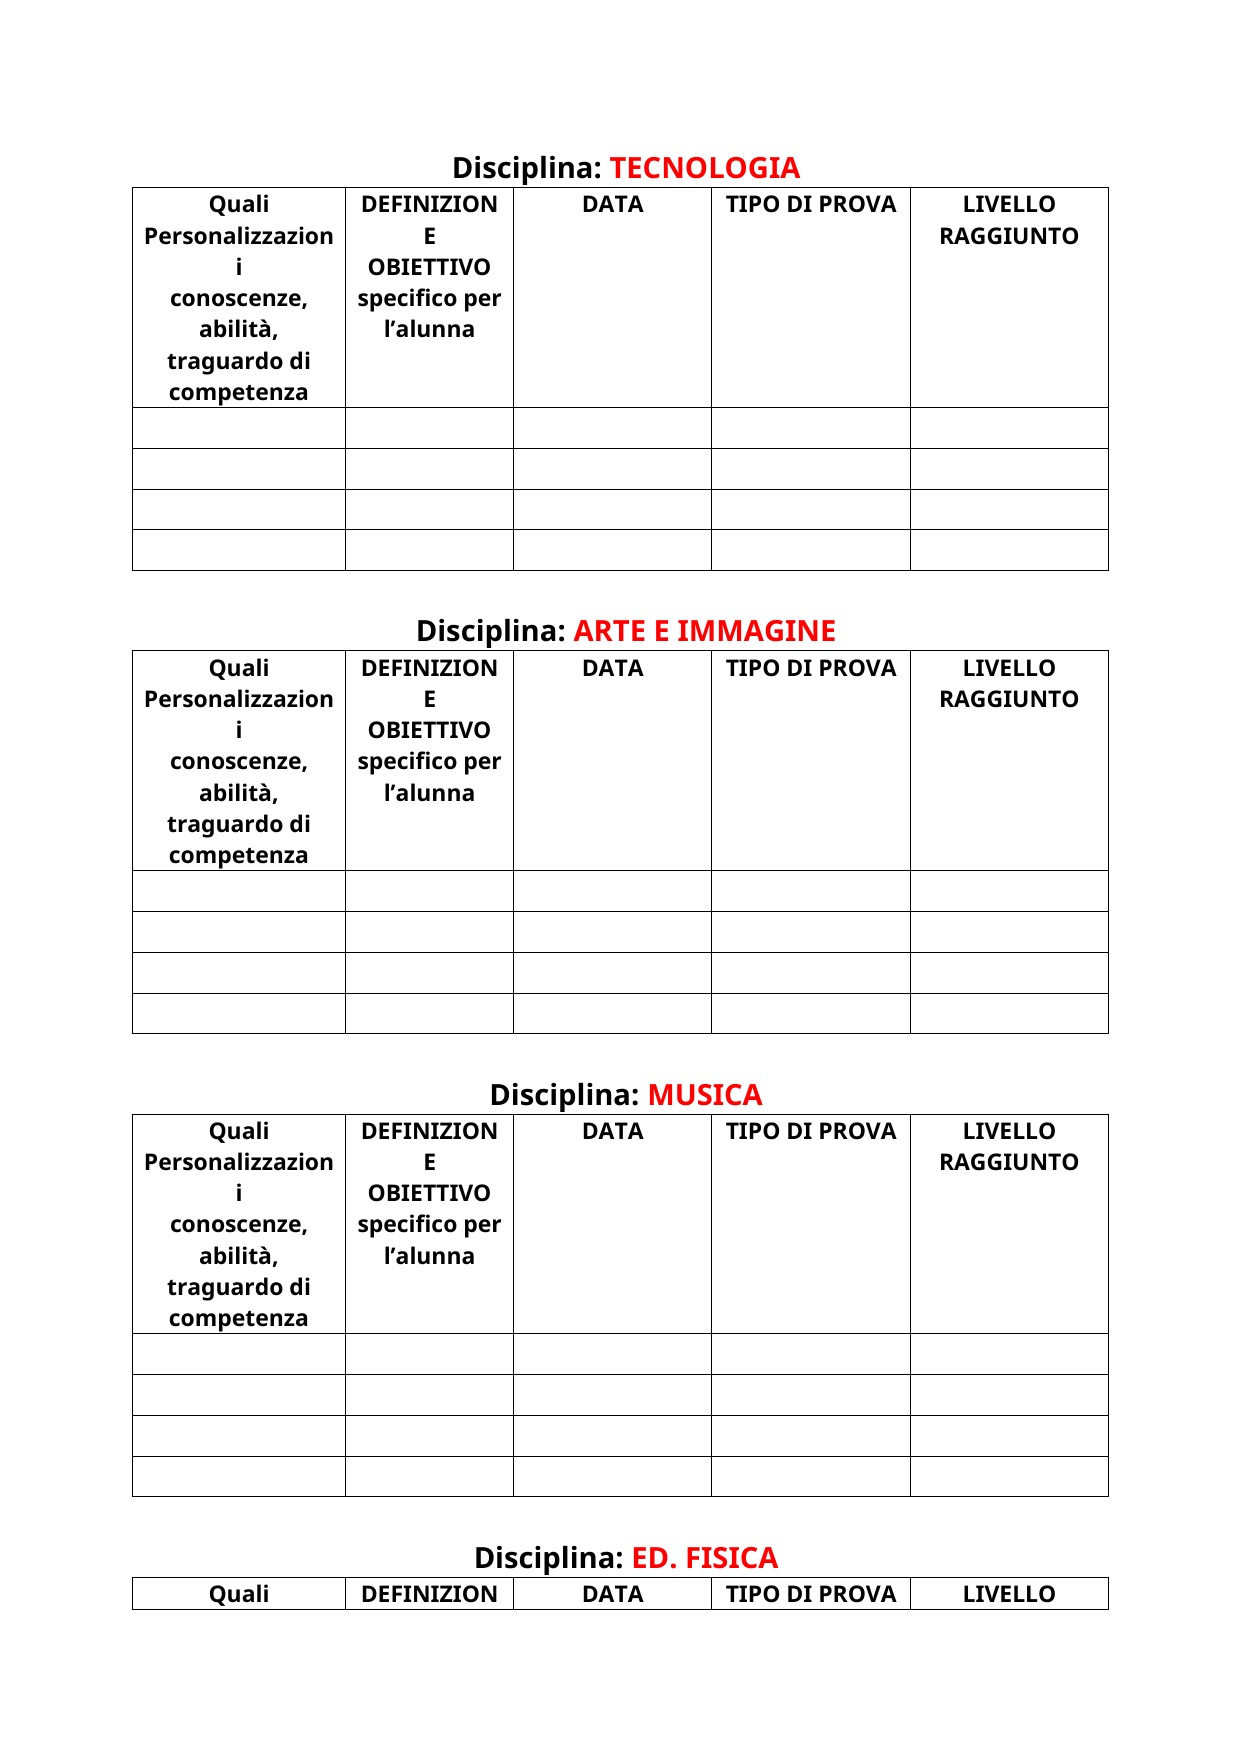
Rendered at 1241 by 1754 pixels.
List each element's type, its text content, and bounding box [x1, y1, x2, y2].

table_header DATA [514, 651, 711, 870]
table_cell [712, 490, 910, 529]
table_header TIPO DI PROVA [712, 651, 910, 870]
table_cell [514, 408, 711, 448]
table_cell [133, 953, 345, 992]
text Disciplina: TECNOLOGIA [130, 148, 1122, 187]
table_cell [911, 1334, 1108, 1374]
table_cell [514, 1416, 711, 1456]
table_cell [133, 1334, 345, 1374]
table_cell [911, 1375, 1108, 1415]
table_header DEFINIZIONE OBIETTIVO specifico per l’alunna [346, 1115, 513, 1333]
table_cell [712, 871, 910, 911]
table_header DATA [514, 1115, 711, 1333]
table_cell [133, 912, 345, 952]
table_header DATA [514, 1578, 711, 1609]
table_cell [712, 1457, 910, 1496]
table_cell [712, 953, 910, 992]
table_cell [514, 1457, 711, 1496]
table_cell [133, 1416, 345, 1456]
table_cell [514, 994, 711, 1033]
table_cell [346, 994, 513, 1033]
table_cell [346, 408, 513, 448]
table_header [346, 188, 513, 407]
table_cell [514, 912, 711, 952]
table_cell [514, 1375, 711, 1415]
table_header DATA [514, 188, 711, 407]
table_cell [911, 1416, 1108, 1456]
table_cell [514, 490, 711, 529]
table_cell [346, 1457, 513, 1496]
table_cell [911, 449, 1108, 488]
table_cell [346, 530, 513, 570]
table_cell [133, 449, 345, 488]
table_header DEFINIZIONE OBIETTIVO specifico per l’alunna [346, 651, 513, 870]
table_header Quali Personalizzazioni conoscenze, abilità, traguardo di competenza [133, 1115, 345, 1333]
table_cell [712, 912, 910, 952]
table_cell [911, 953, 1108, 992]
table_header LIVELLO RAGGIUNTO [911, 651, 1108, 870]
table_cell [346, 1416, 513, 1456]
table_cell [911, 490, 1108, 529]
table_header LIVELLO RAGGIUNTO [911, 188, 1108, 407]
table_cell [712, 1416, 910, 1456]
table_cell [514, 449, 711, 488]
table_cell [133, 1375, 345, 1415]
table_cell [346, 871, 513, 911]
table_cell [712, 1334, 910, 1374]
text Disciplina: ED. FISICA [130, 1537, 1122, 1577]
table_cell [911, 912, 1108, 952]
table_cell [514, 953, 711, 992]
table_cell [712, 1375, 910, 1415]
table_cell [346, 490, 513, 529]
table_cell [133, 530, 345, 570]
table_header Quali Personalizzazioni conoscenze, abilità, traguardo di competenza [133, 651, 345, 870]
table_cell [514, 871, 711, 911]
table_header LIVELLO RAGGIUNTO [911, 1578, 1108, 1609]
text Disciplina: ARTE E IMMAGINE [130, 611, 1122, 650]
table_cell [514, 1334, 711, 1374]
table_cell [346, 449, 513, 488]
table_cell [133, 1457, 345, 1496]
text Disciplina: MUSICA [130, 1074, 1122, 1113]
table_cell [346, 1334, 513, 1374]
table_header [133, 188, 345, 407]
table_cell [712, 449, 910, 488]
table_cell [712, 530, 910, 570]
table_header TIPO DI PROVA [712, 1578, 910, 1609]
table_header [133, 1578, 345, 1609]
table_header LIVELLO RAGGIUNTO [911, 1115, 1108, 1333]
table_header TIPO DI PROVA [712, 1115, 910, 1333]
table_cell [133, 408, 345, 448]
table_cell [346, 953, 513, 992]
table_cell [911, 408, 1108, 448]
table_cell [133, 871, 345, 911]
table_cell [346, 912, 513, 952]
table_cell [712, 994, 910, 1033]
table_cell [514, 530, 711, 570]
table_cell [133, 490, 345, 529]
table_cell [911, 530, 1108, 570]
table_cell [712, 408, 910, 448]
table_cell [911, 994, 1108, 1033]
table_cell [133, 994, 345, 1033]
table_cell [911, 1457, 1108, 1496]
table_cell [911, 871, 1108, 911]
table_cell [346, 1375, 513, 1415]
table_header TIPO DI PROVA [712, 188, 910, 407]
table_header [346, 1578, 513, 1609]
